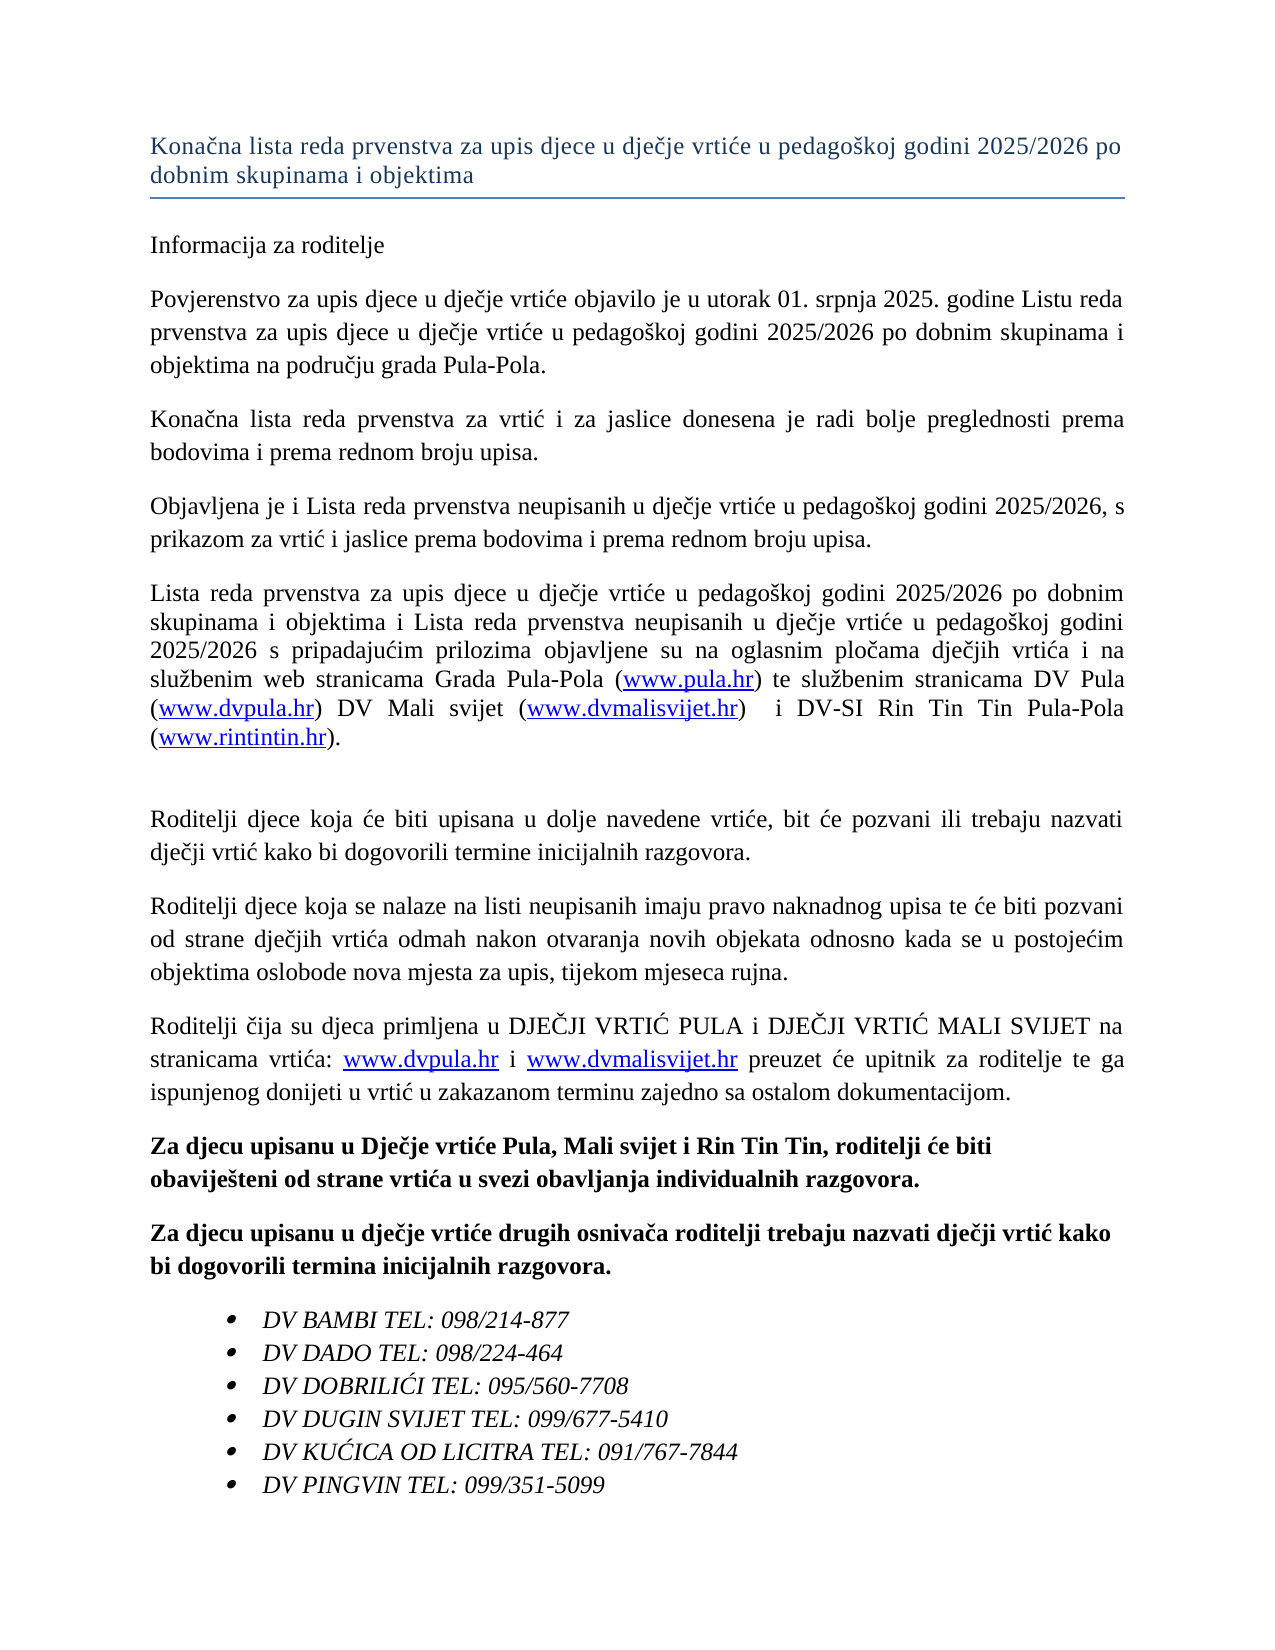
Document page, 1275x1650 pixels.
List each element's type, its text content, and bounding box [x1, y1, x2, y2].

text Za djecu upisanu u Dječje vrtiće Pula, Mali svijet i Rin Tin Tin, roditelji će biti obaviješteni od strane vrtića u svezi obavljanja individualnih razgovora. [150, 1131, 1125, 1193]
text Roditelji čija su djeca primljena u DJEČJI VRTIĆ PULA i DJEČJI VRTIĆ MALI SVIJET na stranicama vrtića: www.dvpula.hr i www.dvmalisvijet.hr preuzet će upitnik za roditelje te ga ispunjenog donijeti u vrtić u zakazanom terminu zajedno sa ostalom dokumentacijom. [150, 1011, 1125, 1106]
text Roditelji djece koja se nalaze na listi neupisanih imaju pravo naknadnog upisa te će biti pozvani od strane dječjih vrtića odmah nakon otvaranja novih objekata odnosno kada se u postojećim objektima oslobode nova mjesta za upis, tijekom mjeseca rujna. [150, 891, 1125, 986]
text Objavljena je i Lista reda prvenstva neupisanih u dječje vrtiće u pedagoškoj godini 2025/2026, s prikazom za vrtić i jaslice prema bodovima i prema rednom broju upisa. [150, 491, 1125, 553]
text Informacija za roditelje [150, 230, 1125, 259]
text Za djecu upisanu u dječje vrtiće drugih osnivača roditelji trebaju nazvati dječji vrtić kako bi dogovorili termina inicijalnih razgovora. [150, 1218, 1125, 1279]
list DV DOBRILIĆI TEL: 095/560-7708 [225, 1371, 1125, 1399]
title Konačna lista reda prvenstva za upis djece u dječje vrtiće u pedagoškoj godini 2025/2026 po dobnim skupinama i objektima [150, 131, 1125, 197]
list DV KUĆICA OD LICITRA TEL: 091/767-7844 [225, 1437, 1125, 1466]
list DV PINGVIN TEL: 099/351-5099 [225, 1470, 1125, 1498]
text Roditelji djece koja će biti upisana u dolje navedene vrtiće, bit će pozvani ili trebaju nazvati dječji vrtić kako bi dogovorili termine inicijalnih razgovora. [150, 804, 1125, 866]
list DV DUGIN SVIJET TEL: 099/677-5410 [225, 1404, 1125, 1432]
list DV DADO TEL: 098/224-464 [225, 1338, 1125, 1366]
text Konačna lista reda prvenstva za vrtić i za jaslice donesena je radi bolje preglednosti prema bodovima i prema rednom broju upisa. [150, 404, 1125, 466]
list DV BAMBI TEL: 098/214-877 [225, 1305, 1125, 1333]
text Lista reda prvenstva za upis djece u dječje vrtiće u pedagoškoj godini 2025/2026 po dobnim skupinama i objektima i Lista reda prvenstva neupisanih u dječje vrtiće u pedagoškoj godini 2025/2026 s pripadajućim prilozima objavljene su na oglasnim pločama dječjih vrtića i na službenim web stranicama Grada Pula-Pola (www.pula.hr) te službenim stranicama DV Pula (www.dvpula.hr) DV Mali svijet (www.dvmalisvijet.hr) i DV-SI Rin Tin Tin Pula-Pola (www.rintintin.hr). [150, 578, 1125, 750]
text Povjerenstvo za upis djece u dječje vrtiće objavilo je u utorak 01. srpnja 2025. godine Listu reda prvenstva za upis djece u dječje vrtiće u pedagoškoj godini 2025/2026 po dobnim skupinama i objektima na području grada Pula-Pola. [150, 284, 1125, 379]
